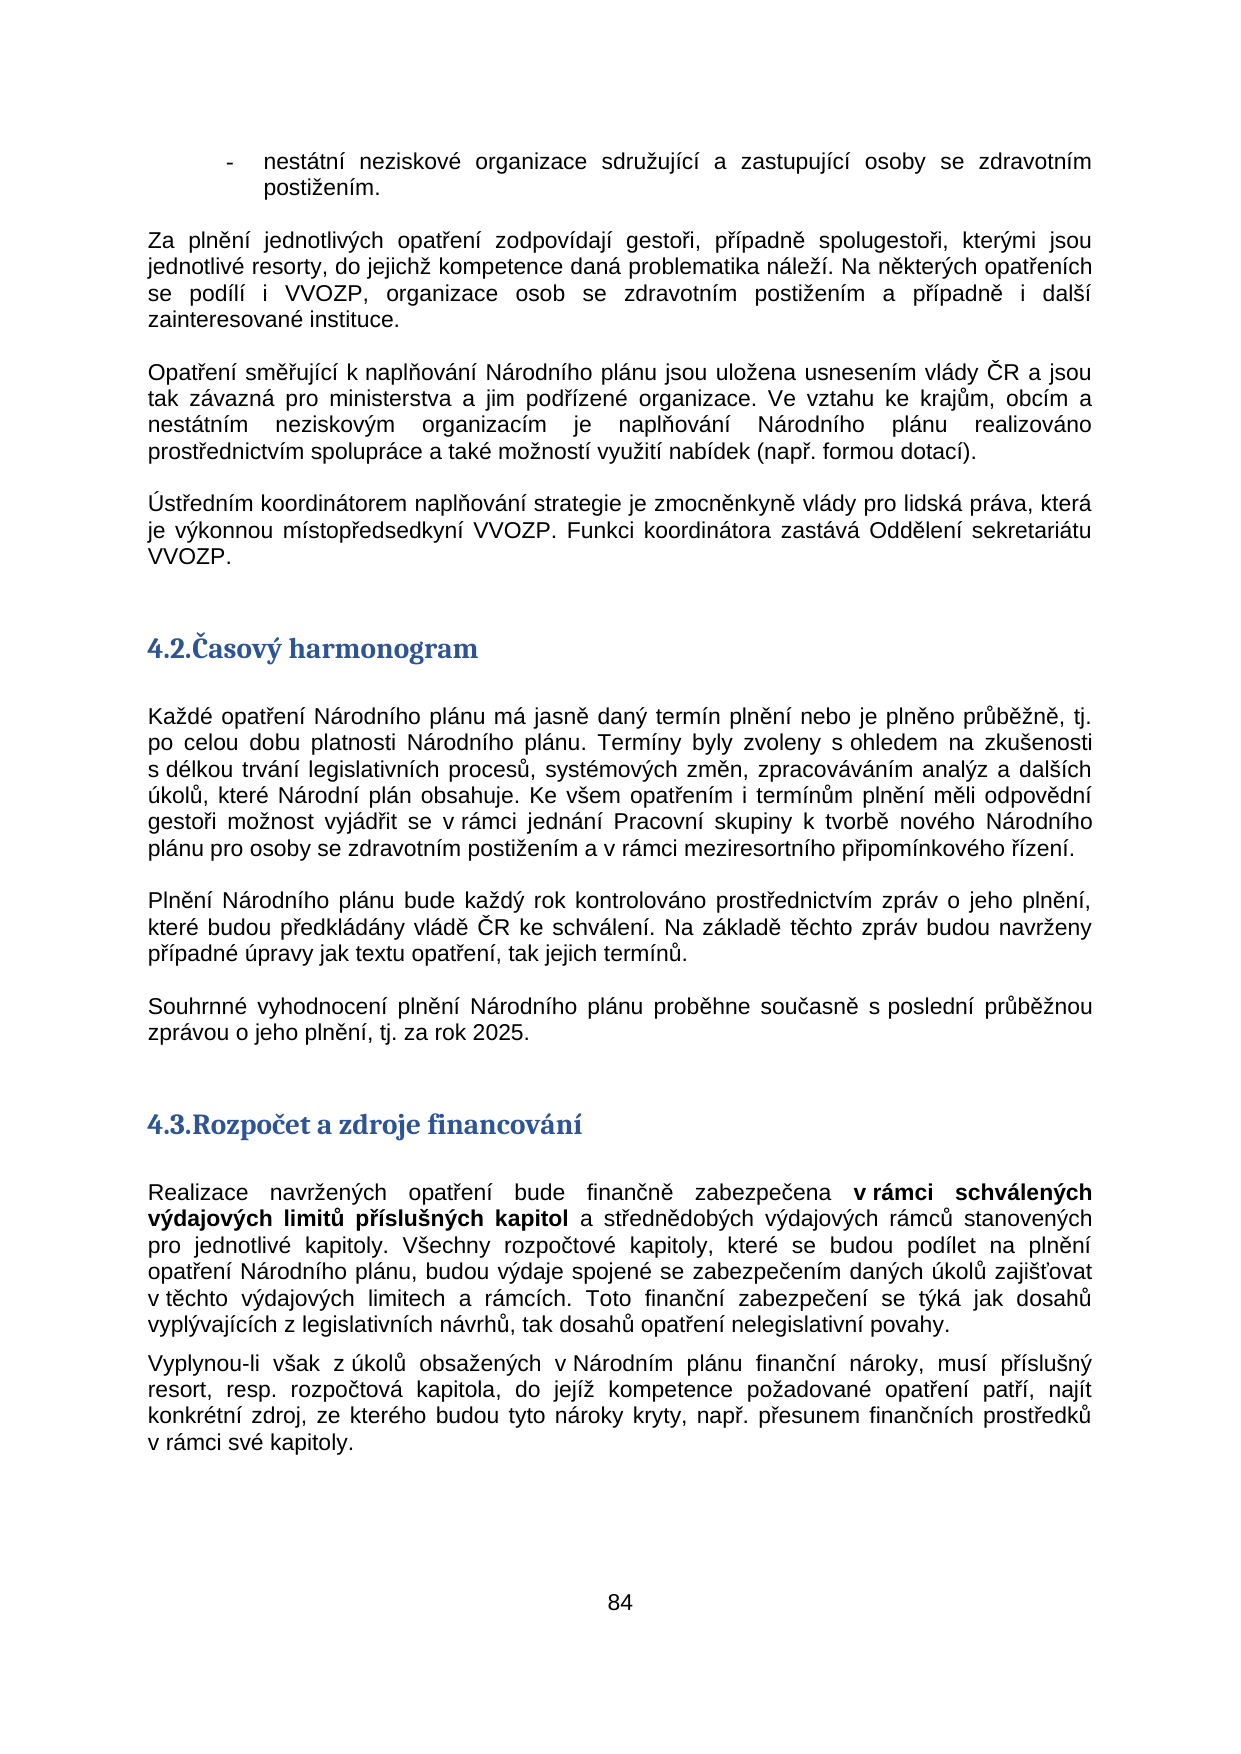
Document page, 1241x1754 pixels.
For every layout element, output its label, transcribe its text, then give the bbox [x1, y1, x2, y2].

subtitle Rozpočet a zdroje financování [147, 1108, 1093, 1142]
text Plnění Národního plánu bude každý rok kontrolováno prostřednictvím zpráv o jeho plnění, které budou předkládány vládě ČR ke schválení. Na základě těchto zpráv budou navrženy případné úpravy jak textu opatření, tak jejich termínů. [148, 887, 1093, 966]
subtitle Časový harmonogram [147, 632, 1093, 665]
text Vyplynou-li však z úkolů obsažených v Národním plánu finanční nároky, musí příslušný resort, resp. rozpočtová kapitola, do jejíž kompetence požadované opatření patří, najít konkrétní zdroj, ze kterého budou tyto nároky kryty, např. přesunem finančních prostředků v rámci své kapitoly. [148, 1350, 1093, 1455]
text Ústředním koordinátorem naplňování strategie je zmocněnkyně vlády pro lidská práva, která je výkonnou místopředsedkyní VVOZP. Funkci koordinátora zastává Oddělení sekretariátu VVOZP. [148, 490, 1093, 569]
text Souhrnné vyhodnocení plnění Národního plánu proběhne současně s poslední průběžnou zprávou o jeho plnění, tj. za rok 2025. [148, 993, 1093, 1046]
text Realizace navržených opatření bude finančně zabezpečena v rámci schválených výdajových limitů příslušných kapitol a střednědobých výdajových rámců stanovených pro jednotlivé kapitoly. Všechny rozpočtové kapitoly, které se budou podílet na plnění opatření Národního plánu, budou výdaje spojené se zabezpečením daných úkolů zajišťovat v těchto výdajových limitech a rámcích. Toto finanční zabezpečení se týká jak dosahů vyplývajících z legislativních návrhů, tak dosahů opatření nelegislativní povahy. [148, 1179, 1093, 1337]
text Každé opatření Národního plánu má jasně daný termín plnění nebo je plněno průběžně, tj. po celou dobu platnosti Národního plánu. Termíny byly zvoleny s ohledem na zkušenosti s délkou trvání legislativních procesů, systémových změn, zpracováváním analýz a dalších úkolů, které Národní plán obsahuje. Ke všem opatřením i termínům plnění měli odpovědní gestoři možnost vyjádřit se v rámci jednání Pracovní skupiny k tvorbě nového Národního plánu pro osoby se zdravotním postižením a v rámci meziresortního připomínkového řízení. [148, 703, 1093, 861]
text Za plnění jednotlivých opatření zodpovídají gestoři, případně spolugestoři, kterými jsou jednotlivé resorty, do jejichž kompetence daná problematika náleží. Na některých opatřeních se podílí i VVOZP, organizace osob se zdravotním postižením a případně i další zainteresované instituce. [148, 227, 1093, 332]
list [226, 148, 1093, 200]
text Opatření směřující k naplňování Národního plánu jsou uložena usnesením vlády ČR a jsou tak závazná pro ministerstva a jim podřízené organizace. Ve vztahu ke krajům, obcím a nestátním neziskovým organizacím je naplňování Národního plánu realizováno prostřednictvím spolupráce a také možností využití nabídek (např. formou dotací). [148, 358, 1093, 464]
